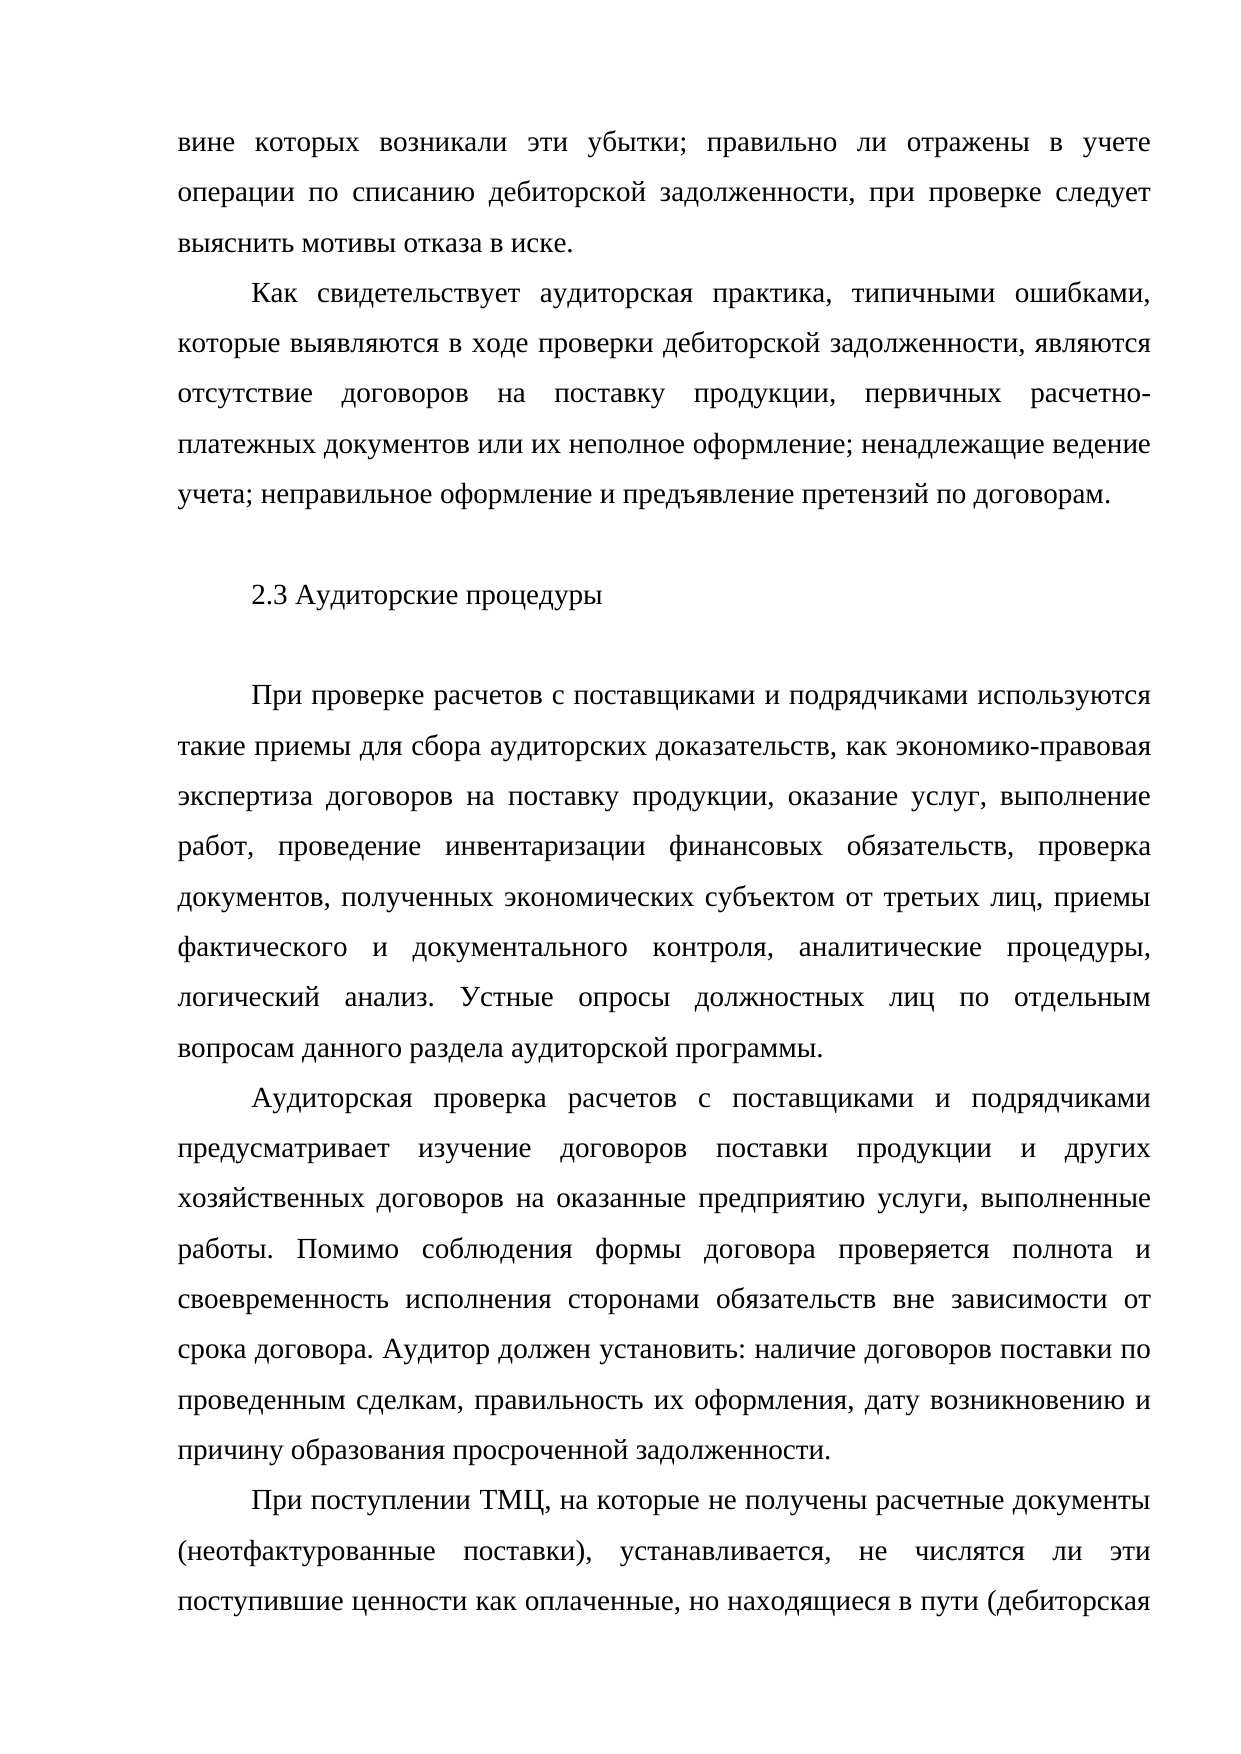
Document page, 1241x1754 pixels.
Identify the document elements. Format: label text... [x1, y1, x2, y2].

text Аудиторская проверка расчетов с поставщиками и подрядчиками предусматривает изучение договоров поставки продукции и других хозяйственных договоров на оказанные предприятию услуги, выполненные работы. Помимо соблюдения формы договора проверяется полнота и своевременность исполнения сторонами обязательств вне зависимости от срока договора. Аудитор должен установить: наличие договоров поставки по проведенным сделкам, правильность их оформления, дату возникновению и причину образования просроченной задолженности. [177, 1080, 1152, 1466]
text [177, 1482, 1152, 1617]
text При проверке расчетов с поставщиками и подрядчиками используются такие приемы для сбора аудиторских доказательств, как экономико-правовая экспертиза договоров на поставку продукции, оказание услуг, выполнение работ, проведение инвентаризации финансовых обязательств, проверка документов, полученных экономических субъектом от третьих лиц, приемы фактического и документального контроля, аналитические процедуры, логический анализ. Устные опросы должностных лиц по отдельным вопросам данного раздела аудиторской программы. [177, 677, 1152, 1063]
text Как свидетельствует аудиторская практика, типичными ошибками, которые выявляются в ходе проверки дебиторской задолженности, являются отсутствие договоров на поставку продукции, первичных расчетно-платежных документов или их неполное оформление; ненадлежащие ведение учета; неправильное оформление и предъявление претензий по договорам. [177, 275, 1152, 510]
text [177, 124, 1152, 258]
text 2.3 Аудиторские процедуры [177, 577, 1152, 610]
